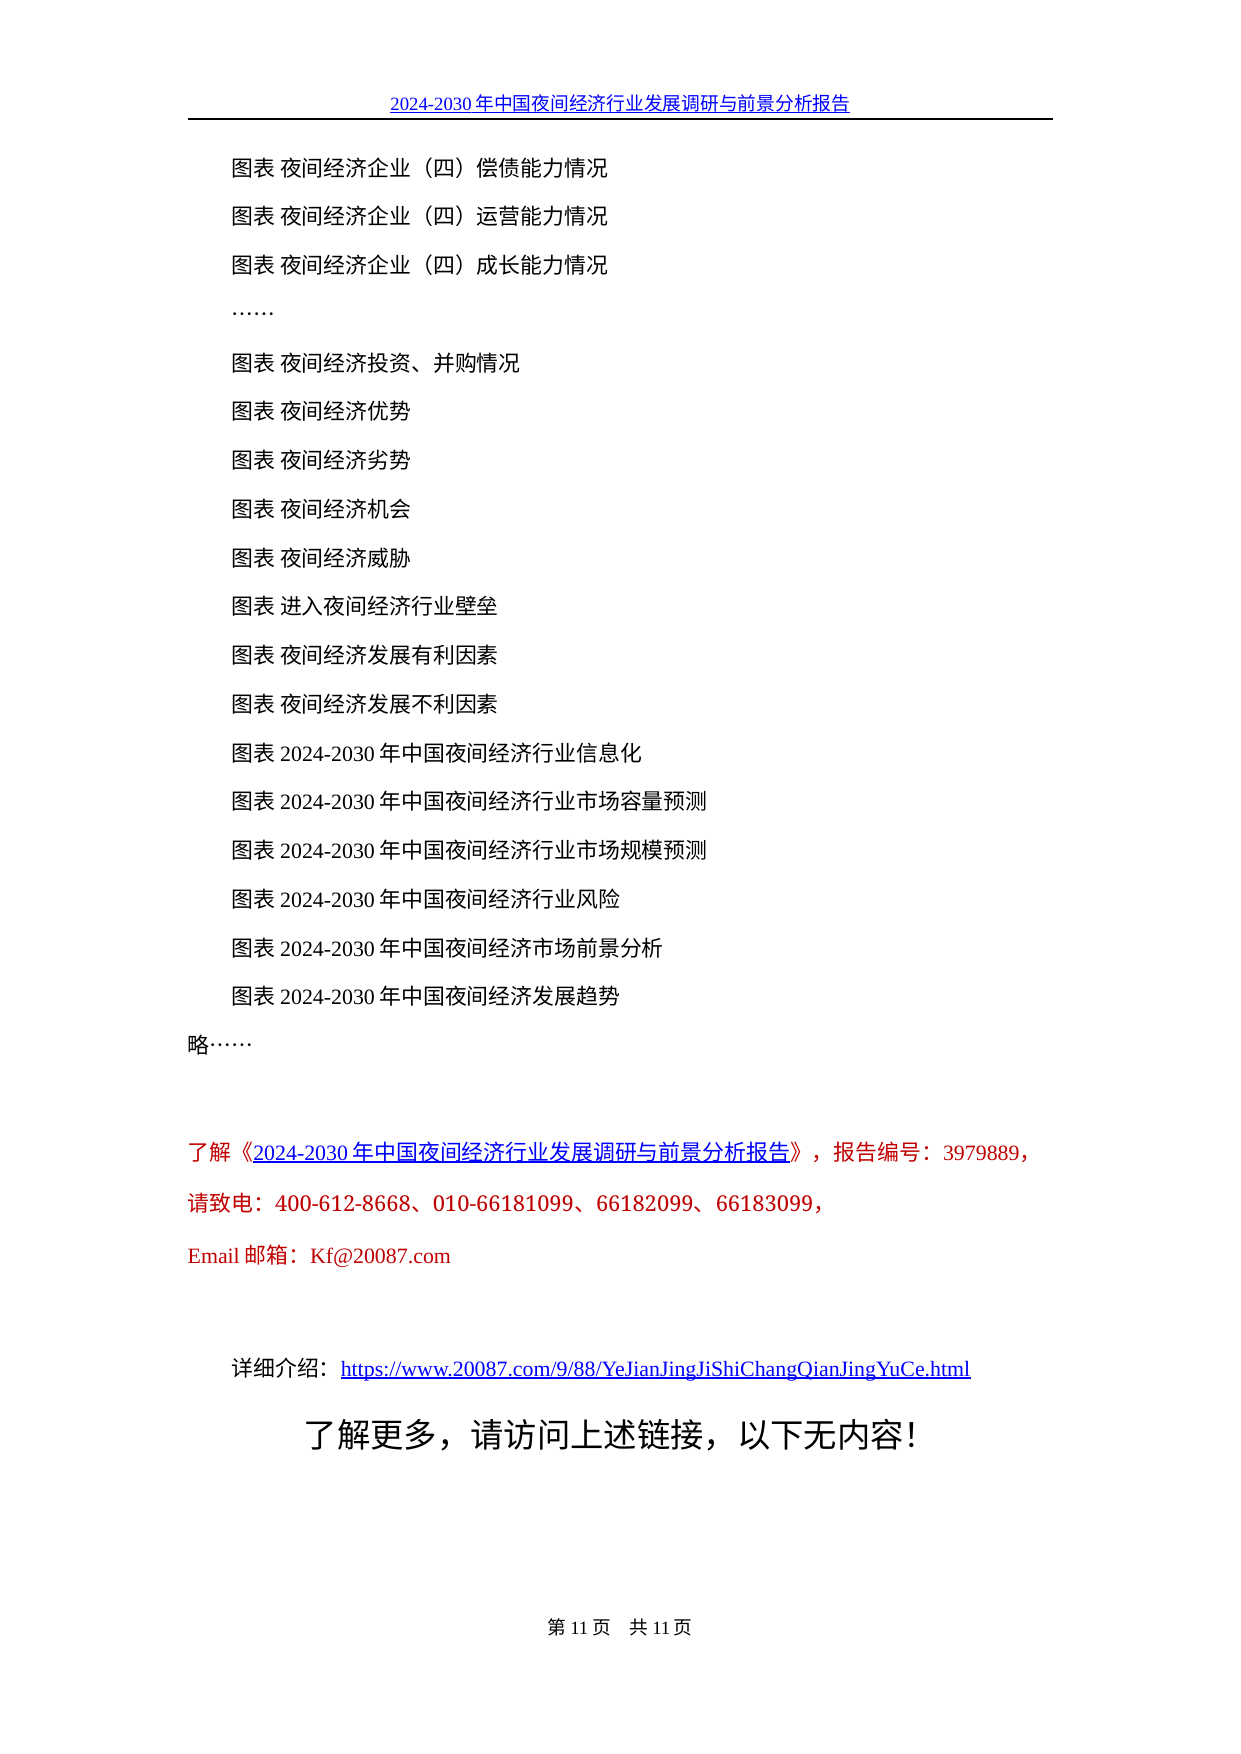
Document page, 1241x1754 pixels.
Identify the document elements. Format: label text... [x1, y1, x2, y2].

text 请致电：400-612-8668、010-66181099、66182099、66183099， [187, 1186, 1053, 1218]
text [187, 150, 1053, 1060]
text Email邮箱：Kf@20087.com [187, 1237, 1053, 1270]
text 了解《2024-2030年中国夜间经济行业发展调研与前景分析报告》，报告编号：3979889， [187, 1134, 1053, 1167]
text 详细介绍：https://www.20087.com/9/88/YeJianJingJiShiChangQianJingYuCe.html [187, 1350, 1053, 1383]
title 了解更多，请访问上述链接，以下无内容！ [187, 1400, 1053, 1465]
